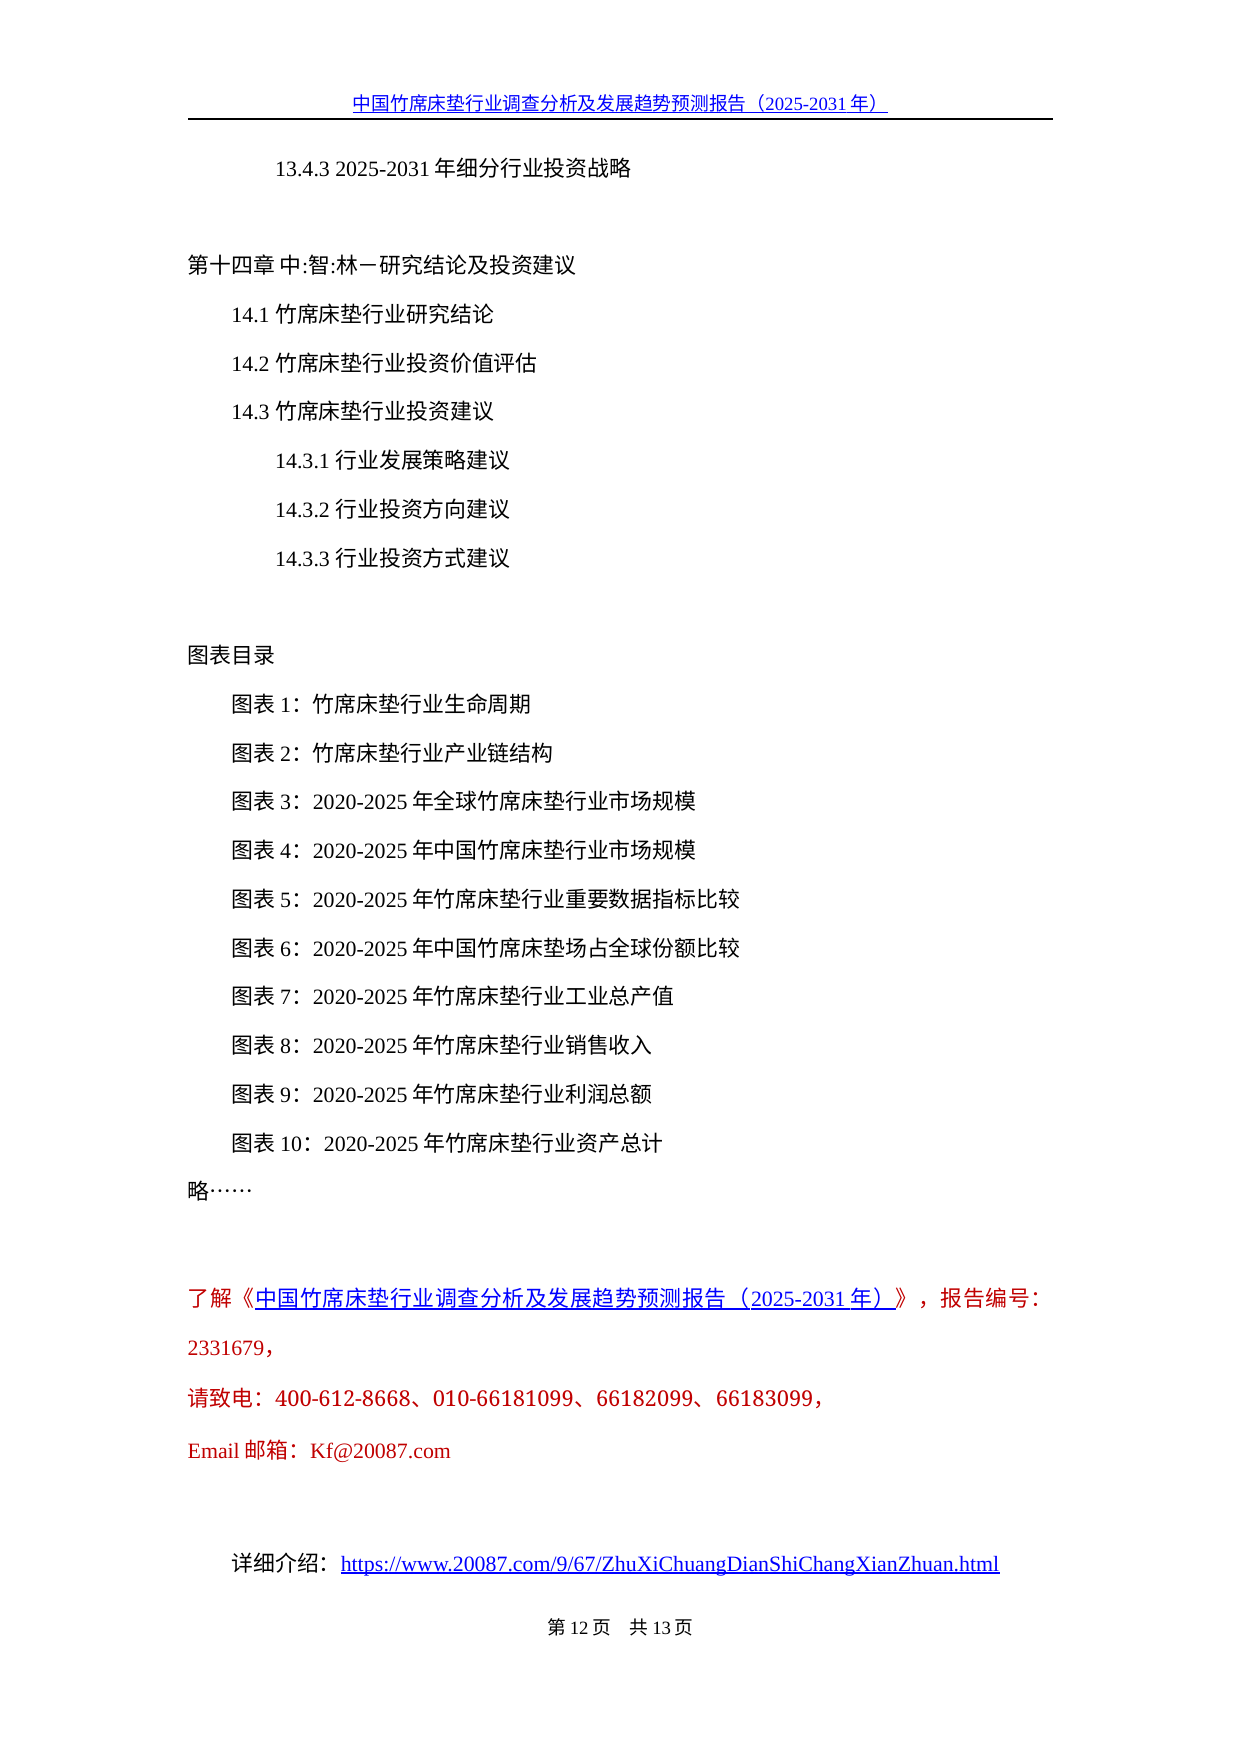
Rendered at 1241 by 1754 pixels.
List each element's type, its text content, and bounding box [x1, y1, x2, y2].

text 详细介绍：https://www.20087.com/9/67/ZhuXiChuangDianShiChangXianZhuan.html [187, 1545, 1053, 1578]
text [187, 150, 1053, 1206]
text 请致电：400-612-8668、010-66181099、66182099、66183099， [187, 1381, 1053, 1413]
text 了解《中国竹席床垫行业调查分析及发展趋势预测报告（2025-2031年）》，报告编号：2331679， [187, 1280, 1053, 1362]
text Email邮箱：Kf@20087.com [187, 1432, 1053, 1465]
